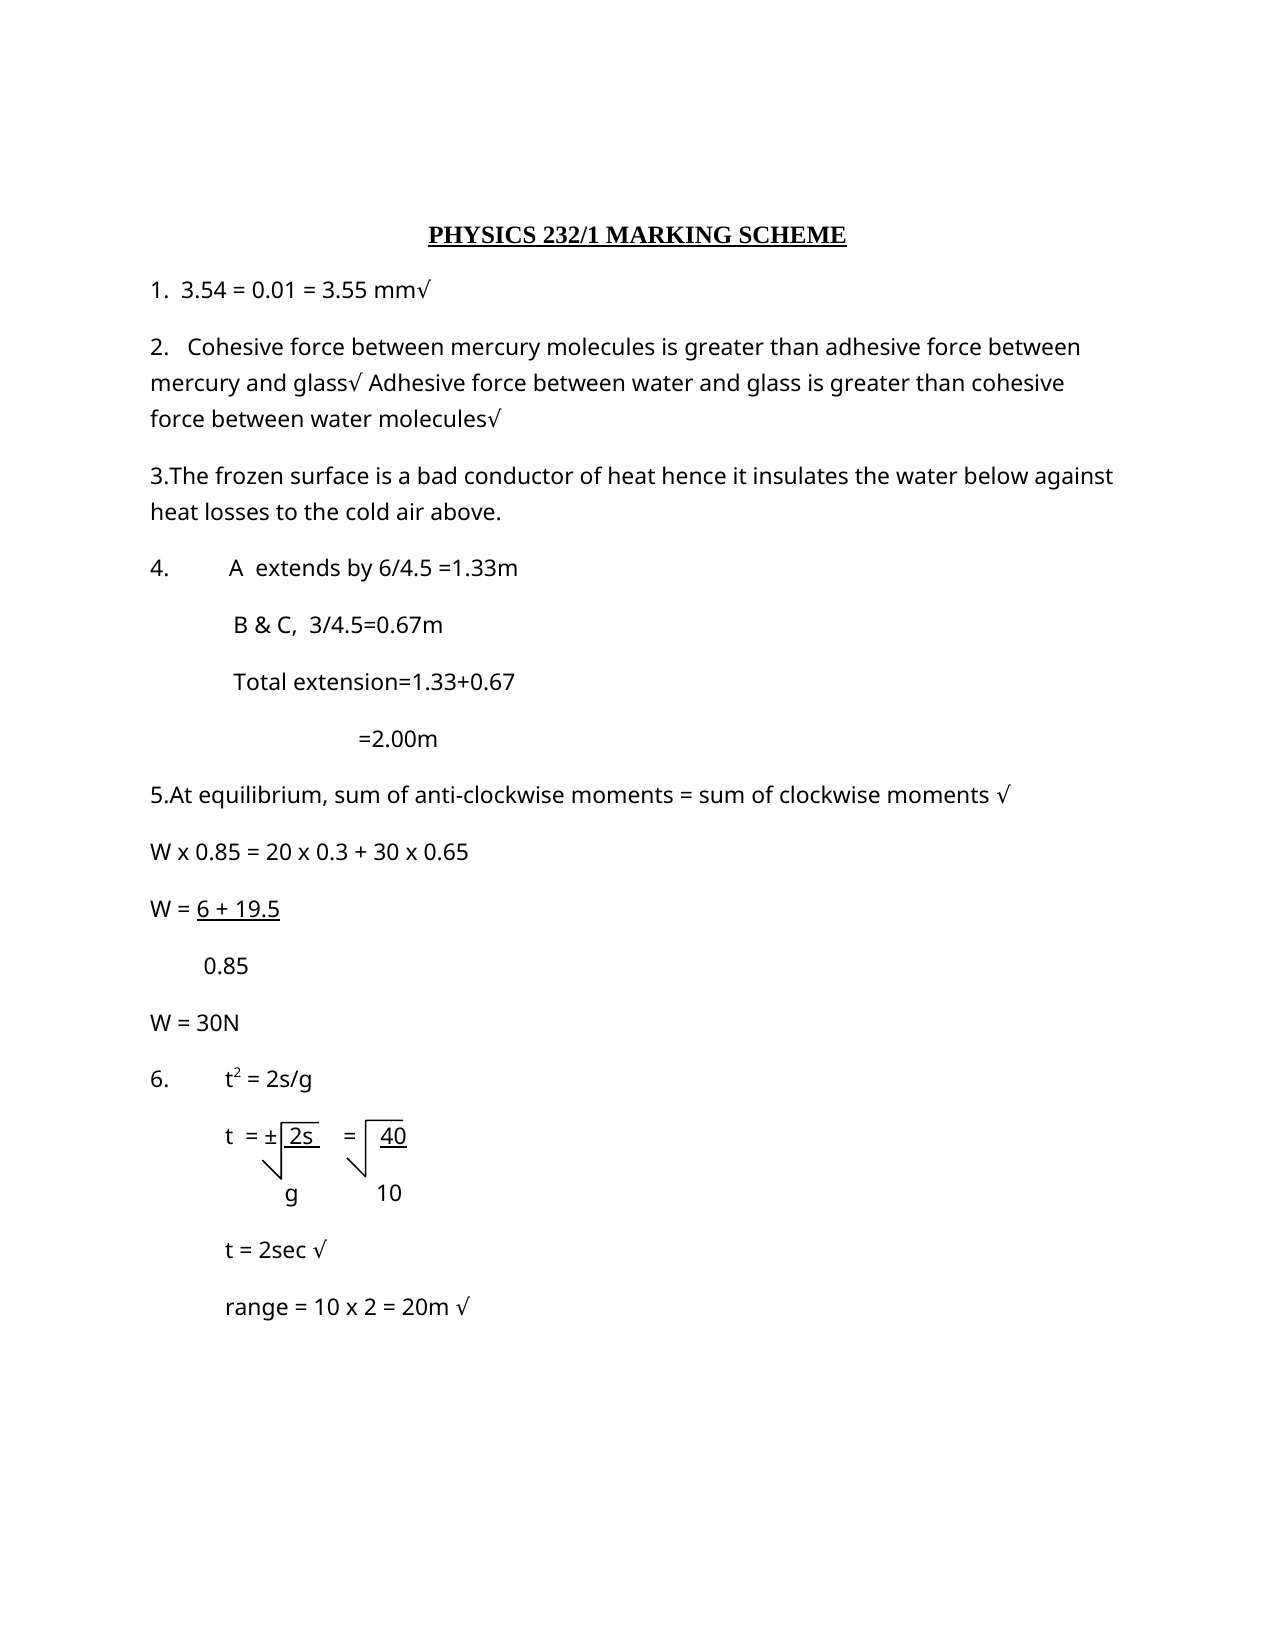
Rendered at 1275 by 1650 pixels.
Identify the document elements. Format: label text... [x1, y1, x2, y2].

text =2.00m [150, 723, 1125, 754]
text W = 30N [150, 1007, 1125, 1038]
text 4. A extends by 6/4.5 =1.33m [150, 552, 1125, 584]
text 1. 3.54 = 0.01 = 3.55 mm√ [150, 274, 1125, 306]
text g 10 [150, 1177, 1125, 1208]
text Total extension=1.33+0.67 [150, 666, 1125, 697]
text 3.The frozen surface is a bad conductor of heat hence it insulates the water below against heat losses to the cold air above. [150, 460, 1125, 527]
text 2. Cohesive force between mercury molecules is greater than adhesive force between mercury and glass√ Adhesive force between water and glass is greater than cohesive force between water molecules√ [150, 331, 1125, 434]
text range = 10 x 2 = 20m √ [150, 1290, 1125, 1322]
text t = 2sec √ [150, 1234, 1125, 1265]
text t = ± 2s = 40 [367, 1120, 1125, 1151]
text t = ± 2s = 40 [150, 1120, 364, 1151]
text W = 6 + 19.5 [150, 893, 1125, 924]
text W x 0.85 = 20 x 0.3 + 30 x 0.65 [150, 836, 1125, 867]
text PHYSICS 232/1 MARKING SCHEME [150, 220, 1125, 249]
text B & C, 3/4.5=0.67m [150, 609, 1125, 640]
text 0.85 [150, 950, 1125, 981]
text 5.At equilibrium, sum of anti-clockwise moments = sum of clockwise moments √ [150, 779, 1125, 811]
text 6. t2 = 2s/g [150, 1063, 1125, 1094]
